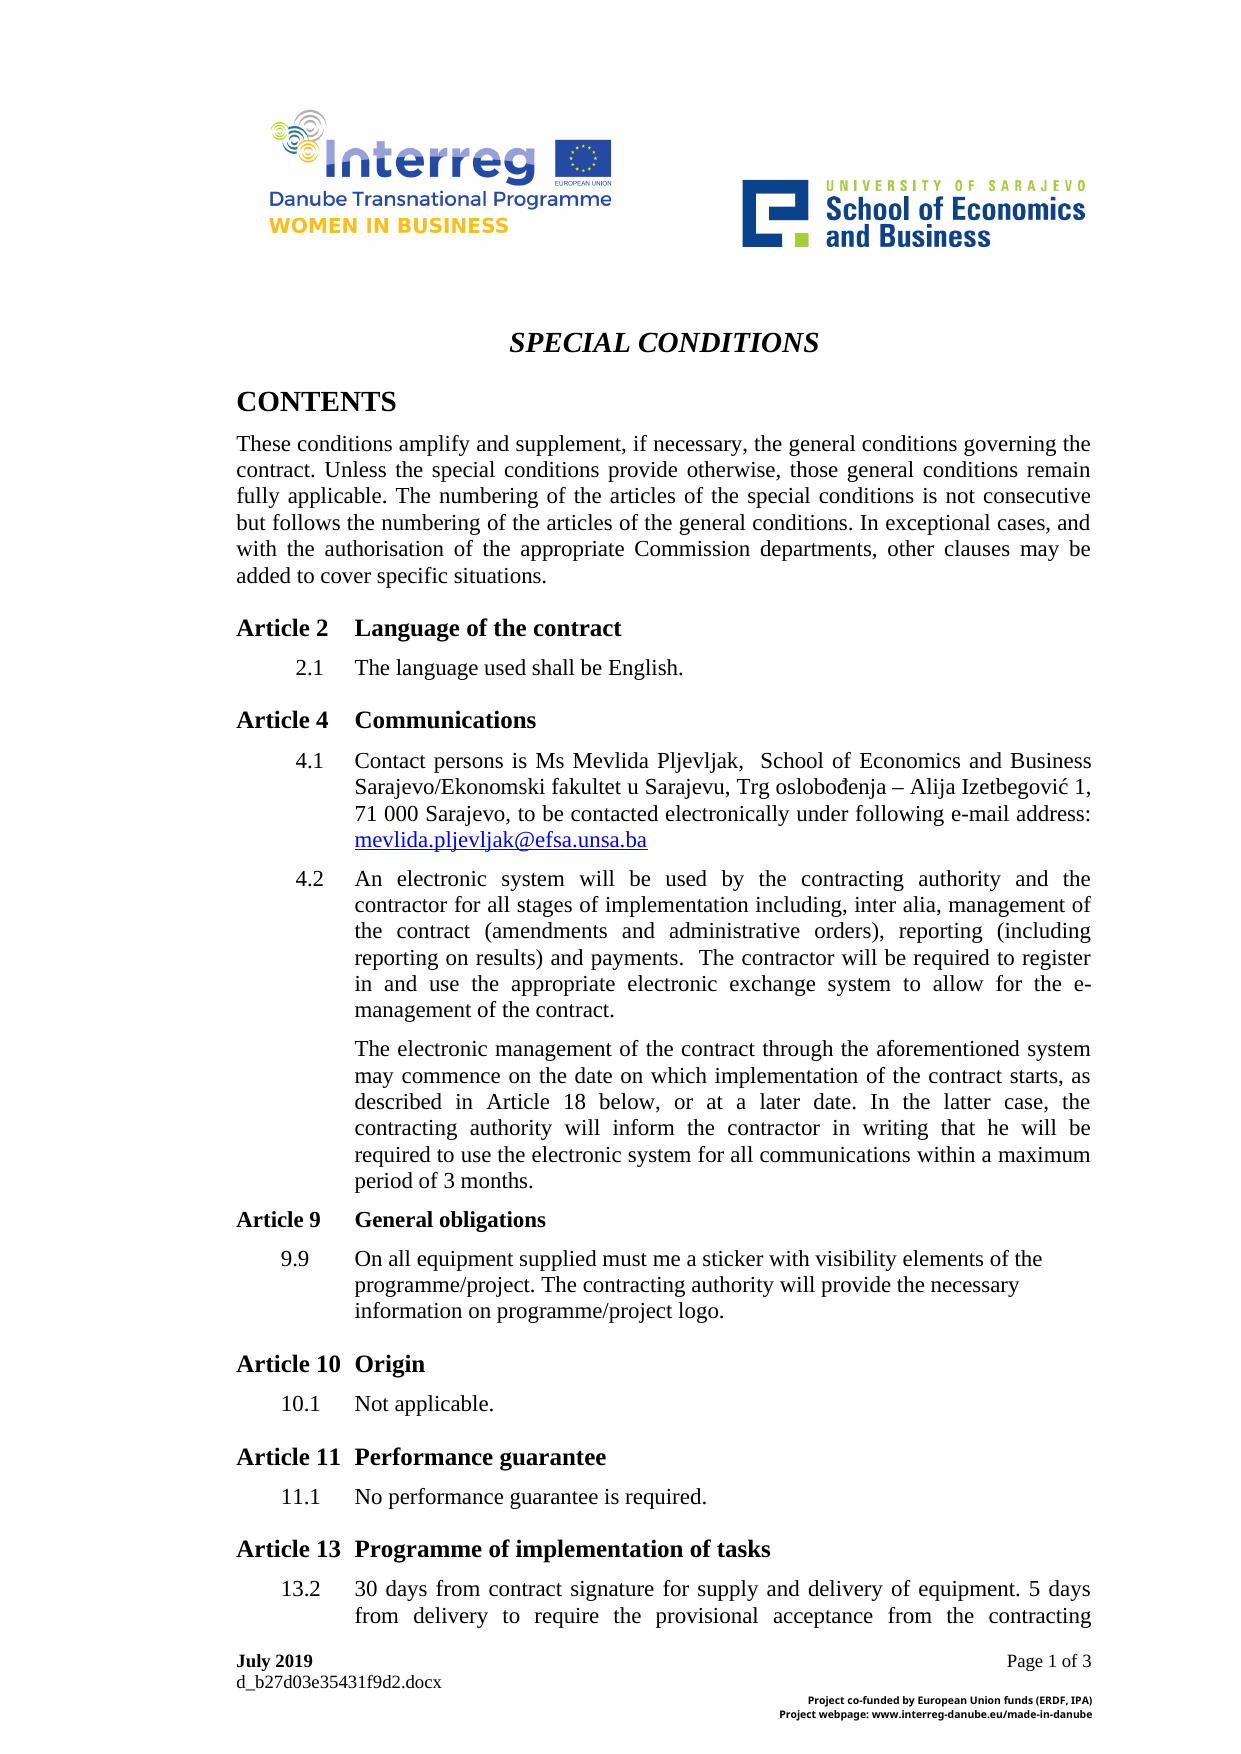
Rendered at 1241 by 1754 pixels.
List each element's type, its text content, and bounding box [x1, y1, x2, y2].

text CONTENTS [236, 384, 1092, 417]
text Article 9 General obligations [236, 1206, 1092, 1232]
text 11.1 No performance guarantee is required. [281, 1483, 1092, 1509]
text 2.1 The language used shall be English. [295, 654, 1092, 681]
text 4.2 An electronic system will be used by the contracting authority and the contractor for all stages of implementation including, inter alia, management of the contract (amendments and administrative orders), reporting (including reporting on results) and payments. The contractor will be required to register in and use the appropriate electronic exchange system to allow for the e-management of the contract. [295, 865, 1092, 1023]
text 9.9 On all equipment supplied must me a sticker with visibility elements of the programme/project. The contracting authority will provide the necessary information on programme/project logo. [281, 1245, 1122, 1324]
text Article 4 Communications [236, 706, 1092, 734]
text 4.1 Contact persons is Ms Mevlida Pljevljak, School of Economics and Business Sarajevo/Ekonomski fakultet u Sarajevu, Trg oslobođenja – Alija Izetbegović 1, 71 000 Sarajevo, to be contacted electronically under following e-mail address: mevlida.pljevljak@efsa.unsa.ba [295, 747, 1092, 852]
picture [236, 87, 637, 252]
text These conditions amplify and supplement, if necessary, the general conditions governing the contract. Unless the special conditions provide otherwise, those general conditions remain fully applicable. The numbering of the articles of the special conditions is not consecutive but follows the numbering of the articles of the general conditions. In exceptional cases, and with the authorisation of the appropriate Commission departments, other clauses may be added to cover specific situations. [236, 430, 1092, 588]
text Article 2 Language of the contract [236, 613, 1092, 642]
text Article 13 Programme of implementation of tasks [236, 1534, 1092, 1563]
subtitle SPECIAL CONDITIONS [236, 325, 1092, 359]
text Article 11 Performance guarantee [236, 1442, 1092, 1470]
text The electronic management of the contract through the aforementioned system may commence on the date on which implementation of the contract starts, as described in Article 18 below, or at a later date. In the latter case, the contracting authority will inform the contractor in writing that he will be required to use the electronic system for all communications within a maximum period of 3 months. [295, 1035, 1092, 1193]
subtitle 10.1 Not applicable. [281, 1390, 1092, 1417]
text Article 10 Origin [236, 1349, 1092, 1378]
picture [734, 174, 1089, 252]
